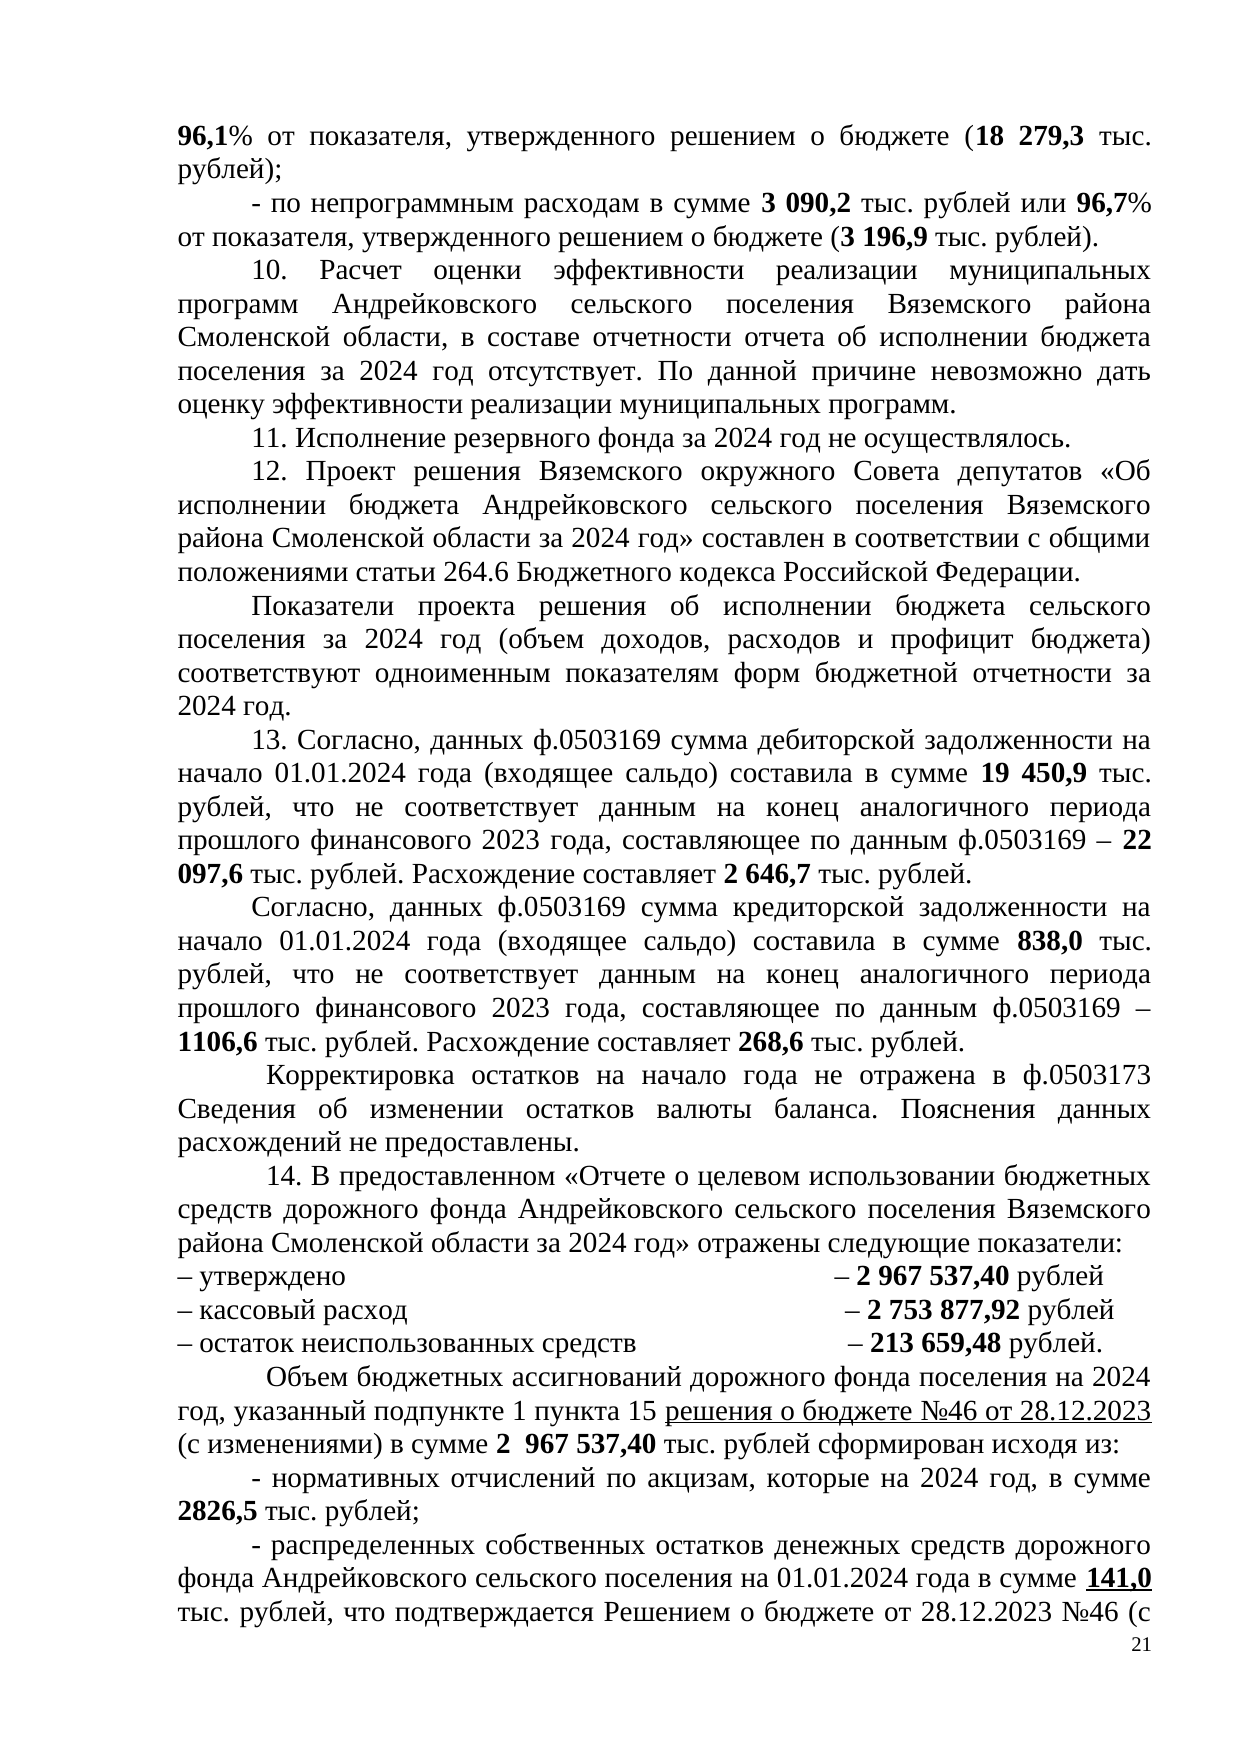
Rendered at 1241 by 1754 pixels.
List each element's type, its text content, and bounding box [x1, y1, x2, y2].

text – кассовый расход – 2 753 877,92 рублей [177, 1292, 1152, 1326]
text – утверждено – 2 967 537,40 рублей [177, 1258, 1152, 1292]
text - по непрограммным расходам в сумме 3 090,2 тыс. рублей или 96,7% от показателя, утвержденного решением о бюджете (3 196,9 тыс. рублей). [177, 185, 1152, 252]
text Корректировка остатков на начало года не отражена в ф.0503173 Сведения об изменении остатков валюты баланса. Пояснения данных расхождений не предоставлены. [177, 1057, 1152, 1158]
text 14. В предоставленном «Отчете о целевом использовании бюджетных средств дорожного фонда Андрейковского сельского поселения Вяземского района Смоленской области за 2024 год» отражены следующие показатели: [177, 1158, 1152, 1258]
text 13. Согласно, данных ф.0503169 сумма дебиторской задолженности на начало 01.01.2024 года (входящее сальдо) составила в сумме 19 450,9 тыс. рублей, что не соответствует данным на конец аналогичного периода прошлого финансового 2023 года, составляющее по данным ф.0503169 – 22 097,6 тыс. рублей. Расхождение составляет 2 646,7 тыс. рублей. [177, 722, 1152, 889]
text 10. Расчет оценки эффективности реализации муниципальных программ Андрейковского сельского поселения Вяземского района Смоленской области, в составе отчетности отчета об исполнении бюджета поселения за 2024 год отсутствует. По данной причине невозможно дать оценку эффективности реализации муниципальных программ. [177, 252, 1152, 420]
text 11. Исполнение резервного фонда за 2024 год не осуществлялось. [177, 420, 1152, 453]
text 12. Проект решения Вяземского окружного Совета депутатов «Об исполнении бюджета Андрейковского сельского поселения Вяземского района Смоленской области за 2024 год» составлен в соответствии с общими положениями статьи 264.6 Бюджетного кодекса Российской Федерации. [177, 453, 1152, 588]
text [177, 1527, 1152, 1627]
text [177, 118, 1152, 185]
text Согласно, данных ф.0503169 сумма кредиторской задолженности на начало 01.01.2024 года (входящее сальдо) составила в сумме 838,0 тыс. рублей, что не соответствует данным на конец аналогичного периода прошлого финансового 2023 года, составляющее по данным ф.0503169 – 1106,6 тыс. рублей. Расхождение составляет 268,6 тыс. рублей. [177, 889, 1152, 1057]
text Объем бюджетных ассигнований дорожного фонда поселения на 2024 год, указанный подпункте 1 пункта 15 решения о бюджете №46 от 28.12.2023 (с изменениями) в сумме 2 967 537,40 тыс. рублей сформирован исходя из: [177, 1359, 1152, 1460]
text Показатели проекта решения об исполнении бюджета сельского поселения за 2024 год (объем доходов, расходов и профицит бюджета) соответствуют одноименным показателям форм бюджетной отчетности за 2024 год. [177, 588, 1152, 722]
text – остаток неиспользованных средств – 213 659,48 рублей. [177, 1326, 1152, 1359]
text - нормативных отчислений по акцизам, которые на 2024 год, в сумме 2826,5 тыс. рублей; [177, 1460, 1152, 1527]
